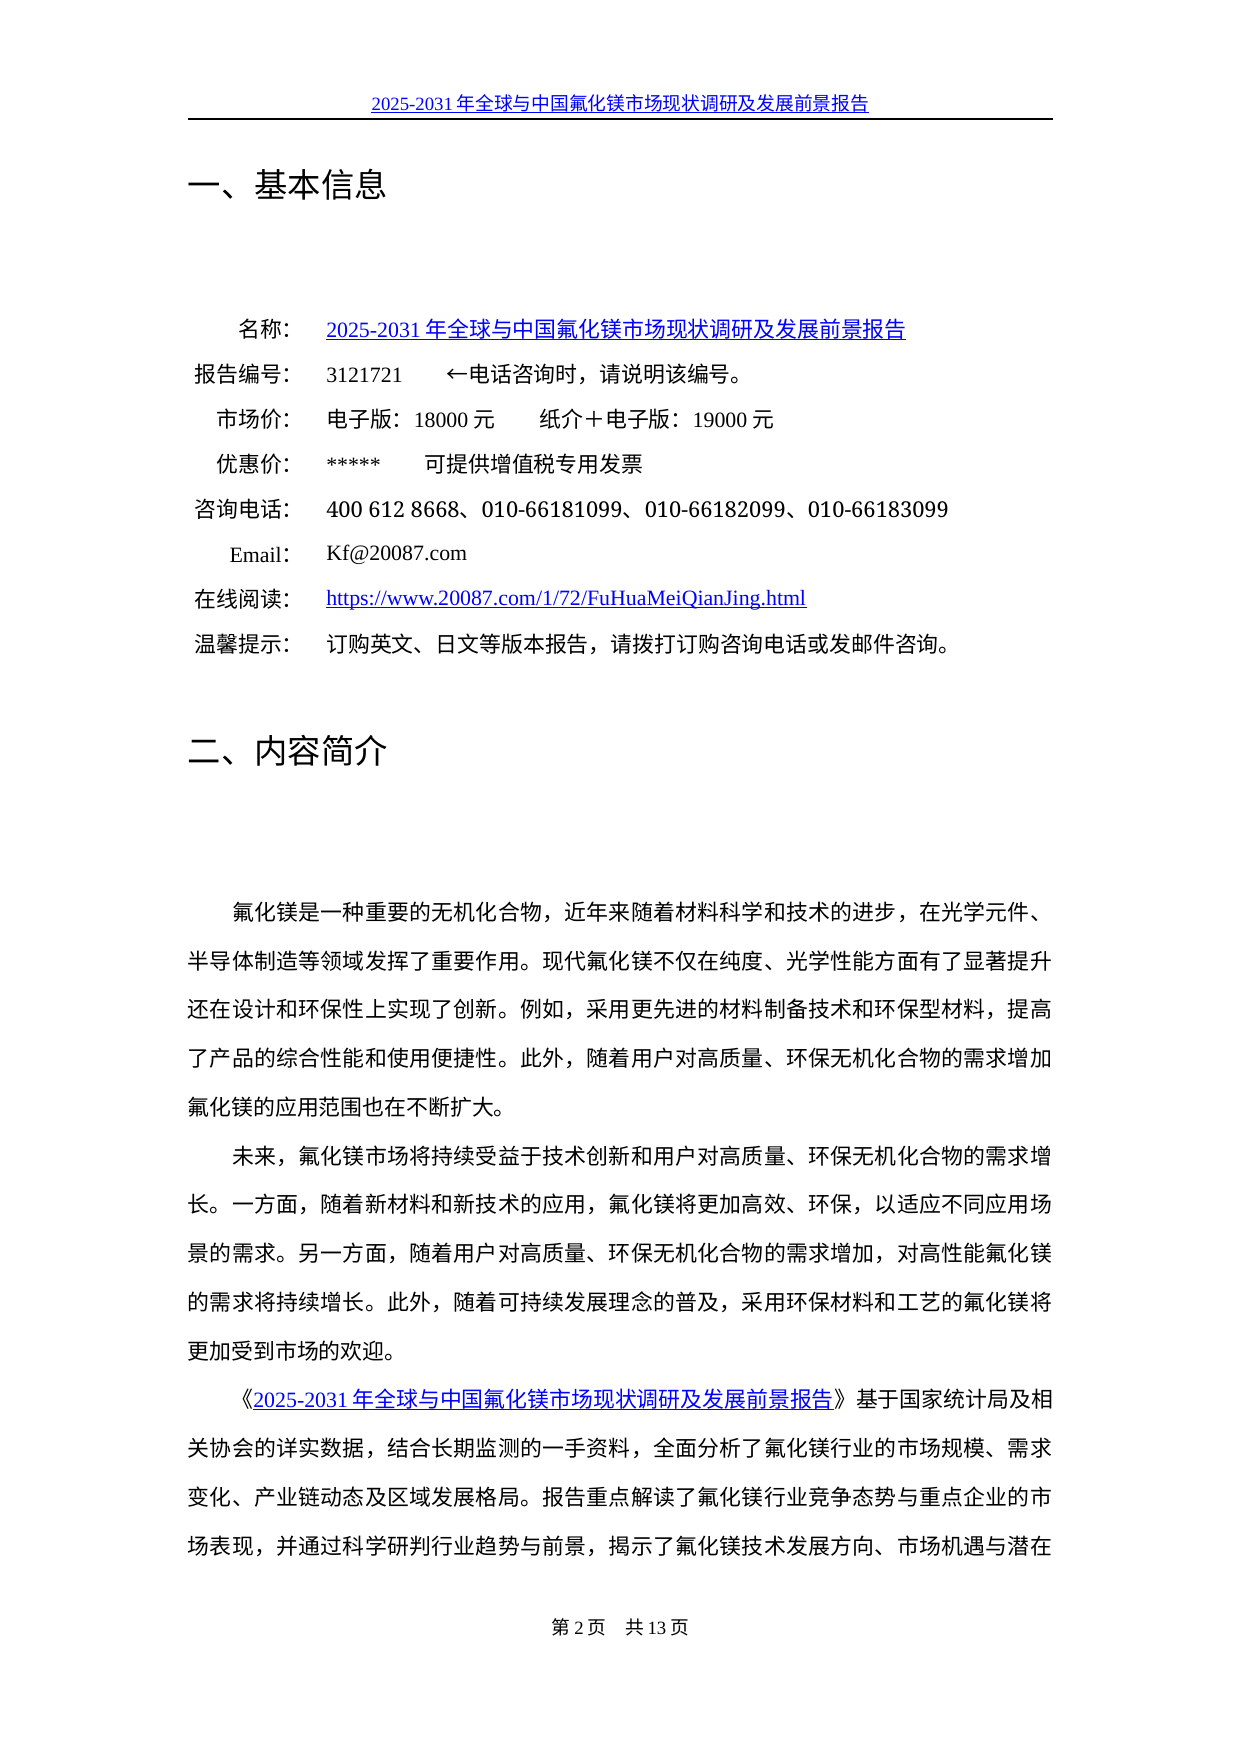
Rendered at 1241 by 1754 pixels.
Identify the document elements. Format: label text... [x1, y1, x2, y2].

table_cell Email： [167, 537, 315, 582]
table_cell 3121721 ←电话咨询时，请说明该编号。 [315, 357, 1073, 402]
table_cell 温馨提示： [167, 627, 315, 672]
table_cell [315, 582, 1073, 627]
table_cell ***** 可提供增值税专用发票 [315, 447, 1073, 492]
title 二、内容简介 [187, 717, 1053, 782]
table_cell 400 612 8668、010-66181099、010-66182099、010-66183099 [315, 492, 1073, 537]
table_cell 在线阅读： [167, 582, 315, 627]
title 一、基本信息 [187, 150, 1053, 215]
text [187, 894, 1053, 1561]
table_cell 市场价： [167, 402, 315, 447]
table_cell 订购英文、日文等版本报告，请拨打订购咨询电话或发邮件咨询。 [315, 627, 1073, 672]
table_header 名称： [167, 312, 315, 357]
table_cell Kf@20087.com [315, 537, 1073, 582]
table_cell 咨询电话： [167, 492, 315, 537]
table_cell 优惠价： [167, 447, 315, 492]
table_cell 电子版：18000 元 纸介＋电子版：19000 元 [315, 402, 1073, 447]
table_cell 报告编号： [167, 357, 315, 402]
table_header 2025-2031年全球与中国氟化镁市场现状调研及发展前景报告 [315, 312, 1073, 357]
